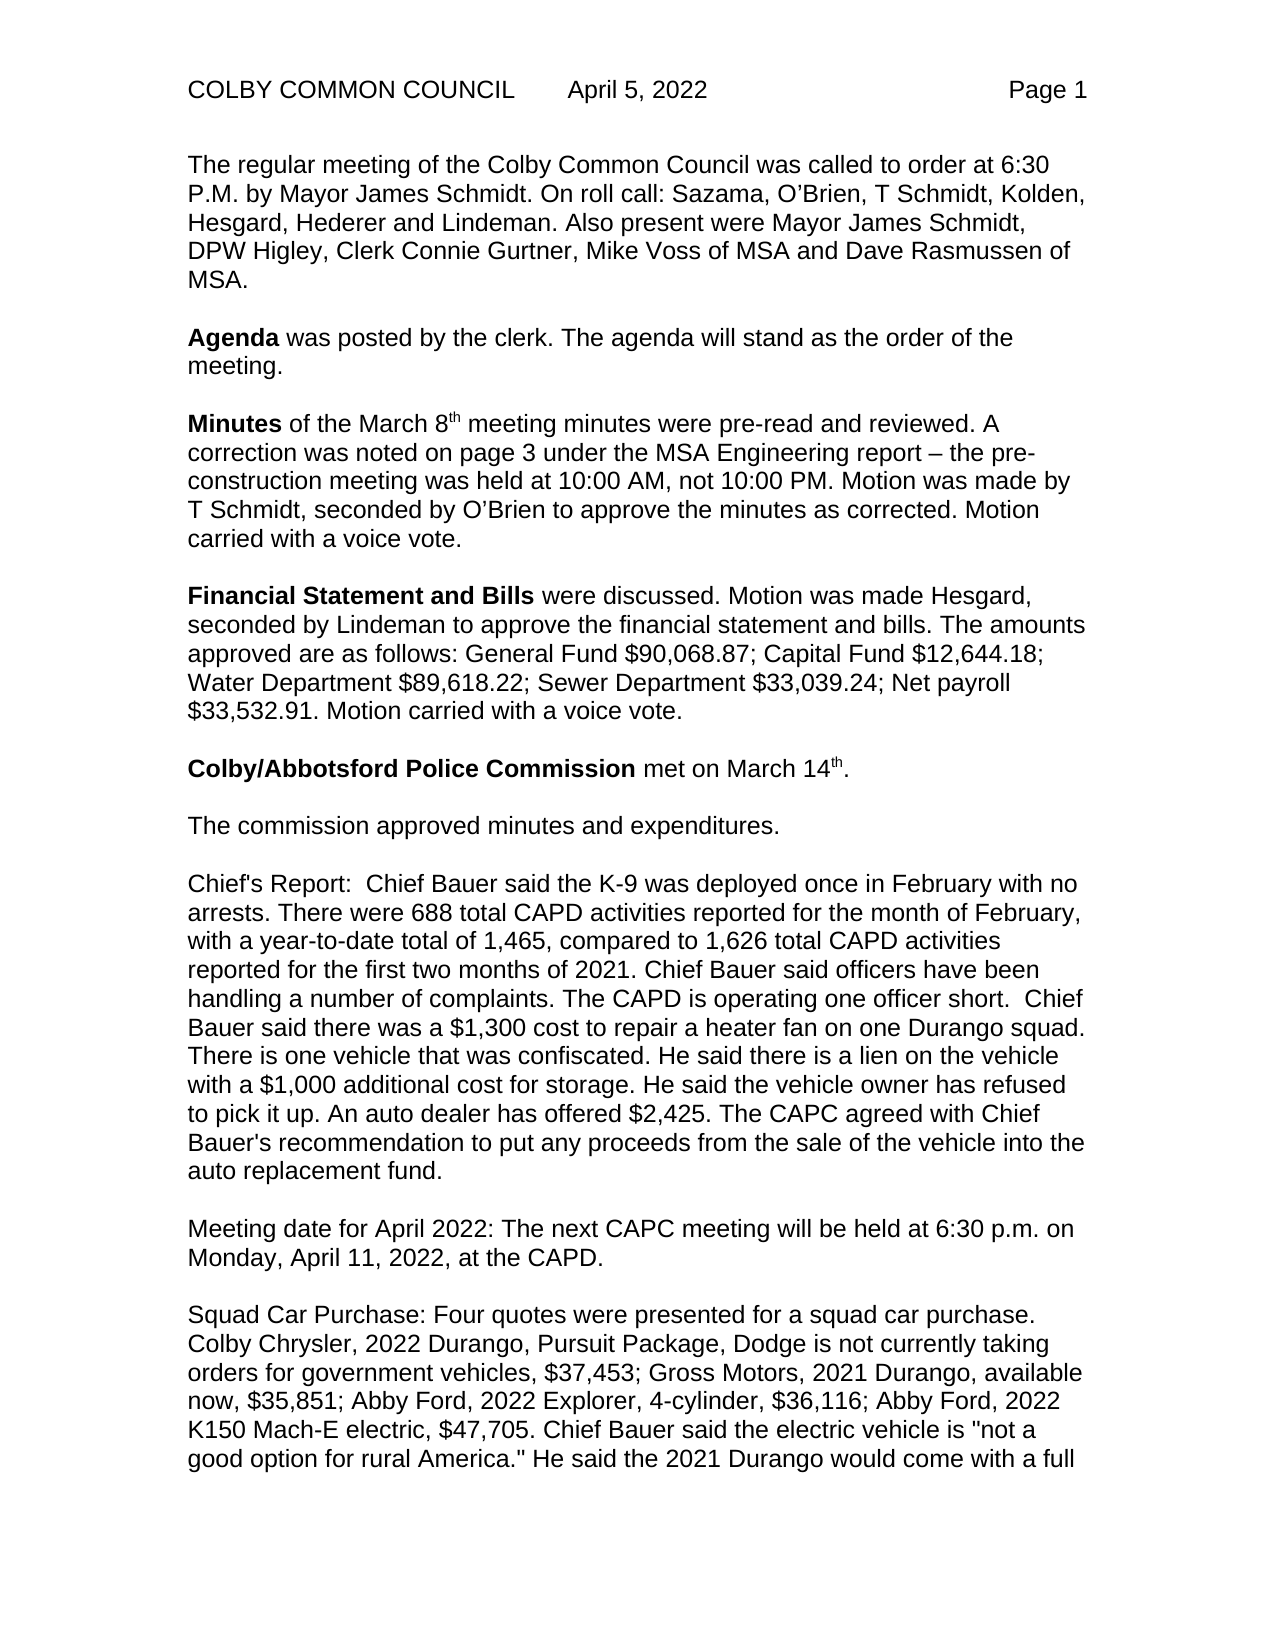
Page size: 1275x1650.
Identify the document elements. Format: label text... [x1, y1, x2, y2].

text Chief's Report: Chief Bauer said the K-9 was deployed once in February with no arrests. There were 688 total CAPD activities reported for the month of February, with a year-to-date total of 1,465, compared to 1,626 total CAPD activities reported for the first two months of 2021. Chief Bauer said officers have been handling a number of complaints. The CAPD is operating one officer short. Chief Bauer said there was a $1,300 cost to repair a heater fan on one Durango squad. There is one vehicle that was confiscated. He said there is a lien on the vehicle with a $1,000 additional cost for storage. He said the vehicle owner has refused to pick it up. An auto dealer has offered $2,425. The CAPC agreed with Chief Bauer's recommendation to put any proceeds from the sale of the vehicle into the auto replacement fund. [187, 869, 1087, 1185]
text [187, 1300, 1087, 1472]
text The regular meeting of the Colby Common Council was called to order at 6:30 P.M. by Mayor James Schmidt. On roll call: Sazama, O’Brien, T Schmidt, Kolden, Hesgard, Hederer and Lindeman. Also present were Mayor James Schmidt, DPW Higley, Clerk Connie Gurtner, Mike Voss of MSA and Dave Rasmussen of MSA. [187, 150, 1087, 294]
text Meeting date for April 2022: The next CAPC meeting will be held at 6:30 p.m. on Monday, April 11, 2022, at the CAPD. [187, 1214, 1087, 1271]
text Minutes of the March 8th meeting minutes were pre-read and reviewed. A correction was noted on page 3 under the MSA Engineering report – the pre-construction meeting was held at 10:00 AM, not 10:00 PM. Motion was made by T Schmidt, seconded by O’Brien to approve the minutes as corrected. Motion carried with a voice vote. [187, 409, 1087, 552]
text Colby/Abbotsford Police Commission met on March 14th. [187, 754, 1087, 782]
text Financial Statement and Bills were discussed. Motion was made Hesgard, seconded by Lindeman to approve the financial statement and bills. The amounts approved are as follows: General Fund $90,068.87; Capital Fund $12,644.18; Water Department $89,618.22; Sewer Department $33,039.24; Net payroll $33,532.91. Motion carried with a voice vote. [187, 581, 1087, 725]
text The commission approved minutes and expenditures. [187, 811, 1087, 840]
text Agenda was posted by the clerk. The agenda will stand as the order of the meeting. [187, 322, 1087, 409]
